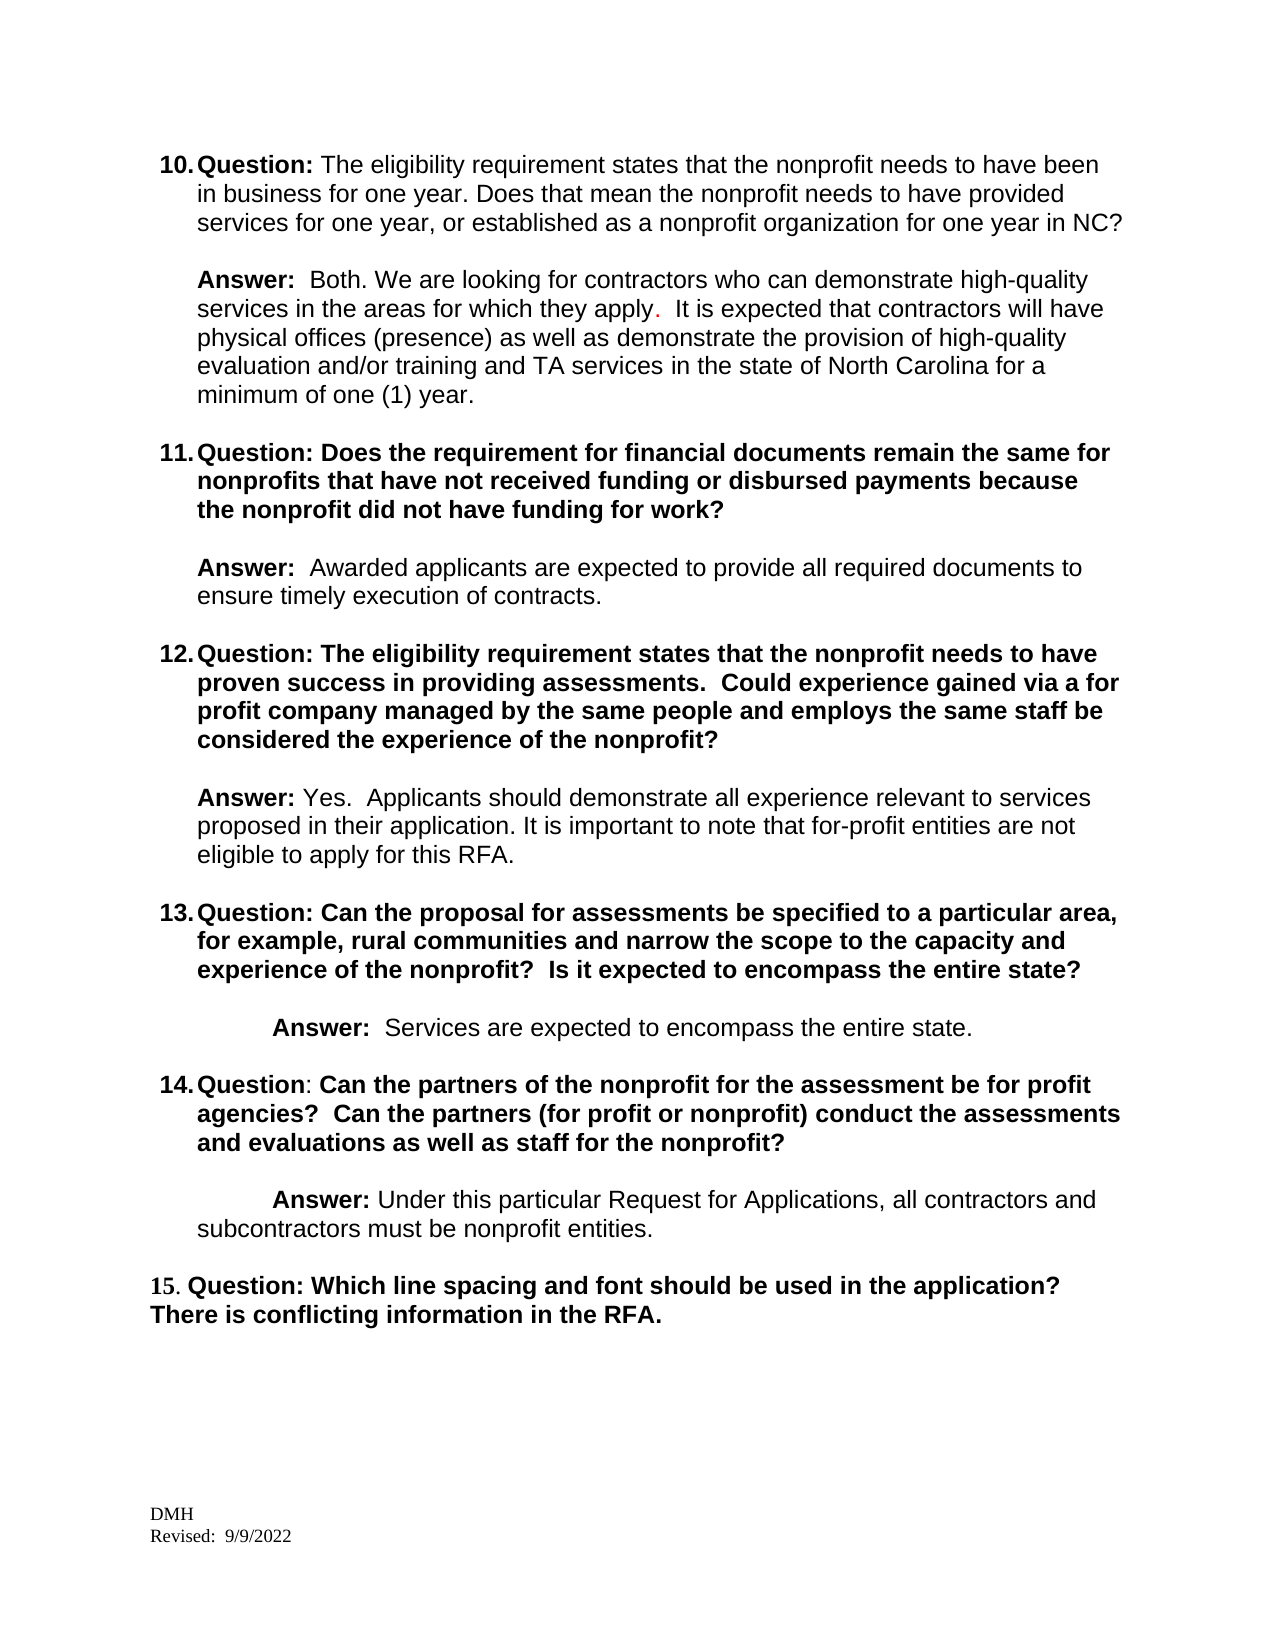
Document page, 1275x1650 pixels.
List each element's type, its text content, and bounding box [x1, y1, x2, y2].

list Question: Does the requirement for financial documents remain the same for nonprofits that have not received funding or disbursed payments because the nonprofit did not have funding for work? [159, 437, 1125, 524]
text 15. Question: Which line spacing and font should be used in the application? There is conflicting information in the RFA. [150, 1271, 1125, 1329]
text Answer: Services are expected to encompass the entire state. [197, 1012, 1125, 1041]
list Answer: Yes. Applicants should demonstrate all experience relevant to services proposed in their application. It is important to note that for-profit entities are not eligible to apply for this RFA. [197, 782, 1125, 869]
list Question: Can the partners of the nonprofit for the assessment be for profit agencies? Can the partners (for profit or nonprofit) conduct the assessments and evaluations as well as staff for the nonprofit? [159, 1070, 1125, 1156]
text Answer: Both. We are looking for contractors who can demonstrate high-quality services in the areas for which they apply. It is expected that contractors will have physical offices (presence) as well as demonstrate the provision of high-quality evaluation and/or training and TA services in the state of North Carolina for a minimum of one (1) year. [197, 265, 1125, 409]
list Answer: Awarded applicants are expected to provide all required documents to ensure timely execution of contracts. [197, 552, 1125, 610]
list Question: Can the proposal for assessments be specified to a particular area, for example, rural communities and narrow the scope to the capacity and experience of the nonprofit? Is it expected to encompass the entire state? [159, 897, 1125, 984]
text Answer: Under this particular Request for Applications, all contractors and subcontractors must be nonprofit entities. [197, 1185, 1125, 1242]
list Question: The eligibility requirement states that the nonprofit needs to have proven success in providing assessments. Could experience gained via a for profit company managed by the same people and employs the same staff be considered the experience of the nonprofit? [159, 639, 1125, 754]
list Question: The eligibility requirement states that the nonprofit needs to have been in business for one year. Does that mean the nonprofit needs to have provided services for one year, or established as a nonprofit organization for one year in NC? [159, 150, 1125, 236]
